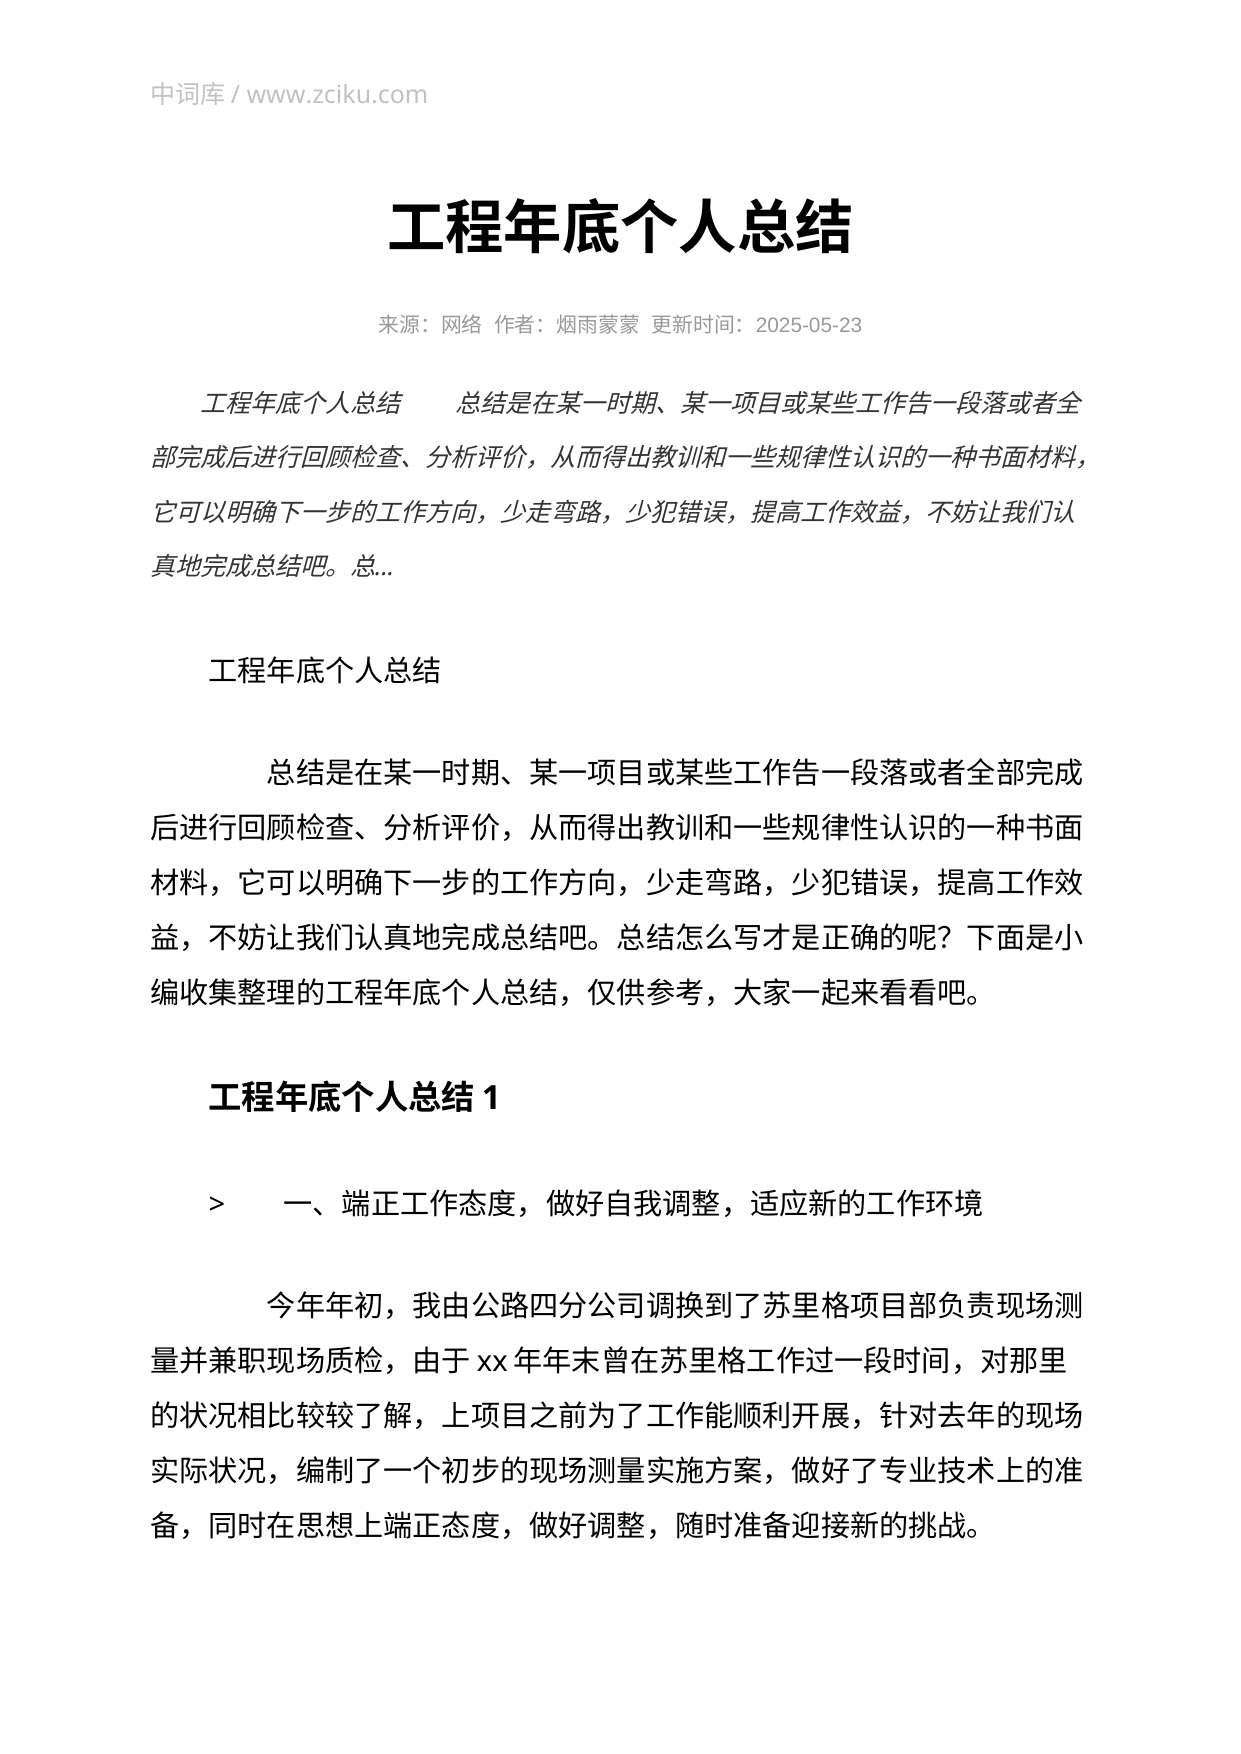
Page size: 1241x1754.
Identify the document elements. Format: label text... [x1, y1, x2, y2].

subtitle 工程年底个人总结 [150, 181, 1090, 266]
text 总结是在某一时期、某一项目或某些工作告一段落或者全部完成后进行回顾检查、分析评价，从而得出教训和一些规律性认识的一种书面材料，它可以明确下一步的工作方向，少走弯路，少犯错误，提高工作效益，不妨让我们认真地完成总结吧。总结怎么写才是正确的呢？下面是小编收集整理的工程年底个人总结，仅供参考，大家一起来看看吧。 [150, 749, 1090, 1011]
text > 一、端正工作态度，做好自我调整，适应新的工作环境 [150, 1181, 1090, 1223]
text 今年年初，我由公路四分公司调换到了苏里格项目部负责现场测量并兼职现场质检，由于xx年年末曾在苏里格工作过一段时间，对那里的状况相比较较了解，上项目之前为了工作能顺利开展，针对去年的现场实际状况，编制了一个初步的现场测量实施方案，做好了专业技术上的准备，同时在思想上端正态度，做好调整，随时准备迎接新的挑战。 [150, 1283, 1090, 1545]
text 来源：网络 作者：烟雨蒙蒙 更新时间：2025-05-23 [150, 313, 1090, 337]
text 工程年底个人总结 总结是在某一时期、某一项目或某些工作告一段落或者全部完成后进行回顾检查、分析评价，从而得出教训和一些规律性认识的一种书面材料，它可以明确下一步的工作方向，少走弯路，少犯错误，提高工作效益，不妨让我们认真地完成总结吧。总... [150, 383, 1090, 583]
text 工程年底个人总结 [150, 648, 1090, 690]
text 工程年底个人总结1 [150, 1071, 1090, 1119]
